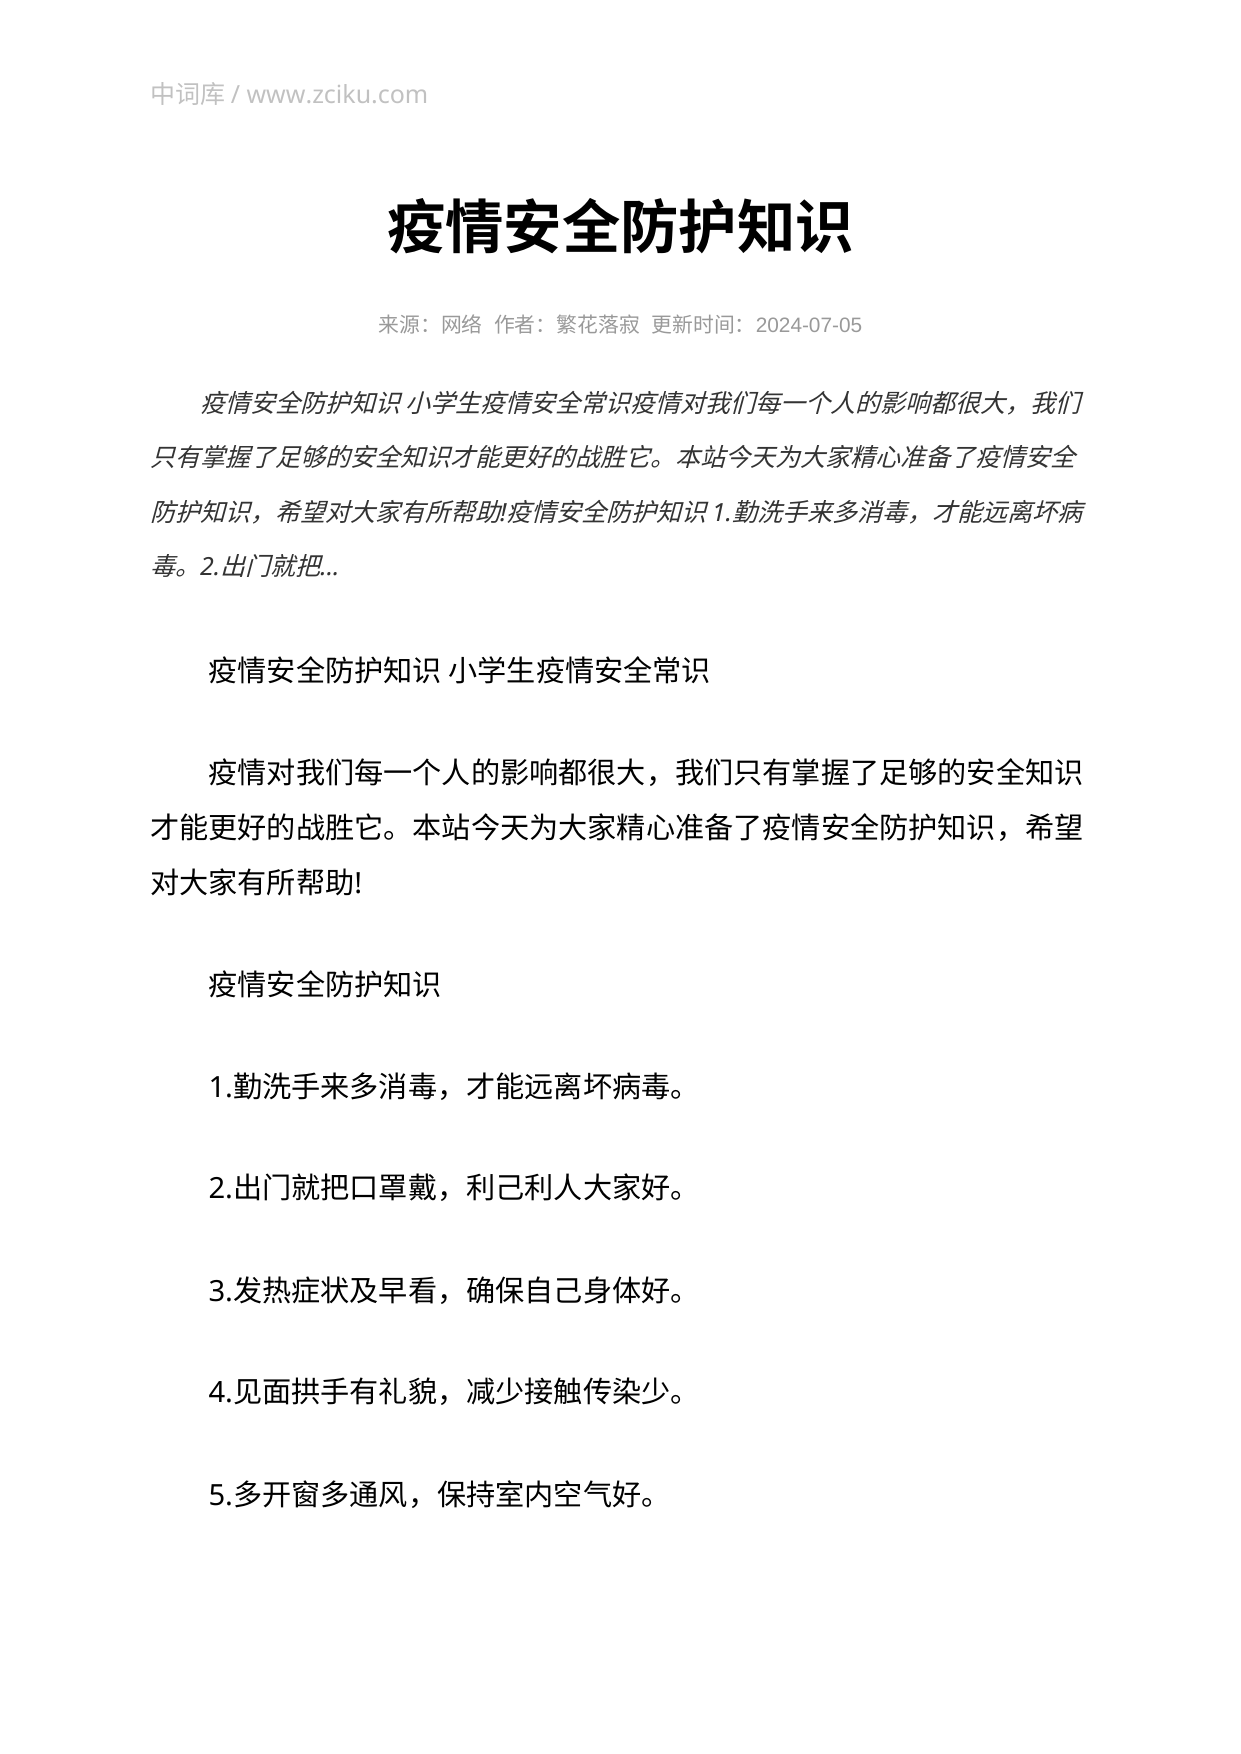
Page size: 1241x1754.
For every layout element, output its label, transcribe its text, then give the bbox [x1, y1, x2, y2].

text 疫情对我们每一个人的影响都很大，我们只有掌握了足够的安全知识才能更好的战胜它。本站今天为大家精心准备了疫情安全防护知识，希望对大家有所帮助! [150, 749, 1090, 902]
text 疫情安全防护知识 小学生疫情安全常识 [150, 648, 1090, 690]
text 5.多开窗多通风，保持室内空气好。 [150, 1471, 1090, 1513]
text 3.发热症状及早看，确保自己身体好。 [150, 1267, 1090, 1309]
text 疫情安全防护知识 [150, 961, 1090, 1004]
text 4.见面拱手有礼貌，减少接触传染少。 [150, 1369, 1090, 1411]
subtitle 疫情安全防护知识 [150, 181, 1090, 266]
text 1.勤洗手来多消毒，才能远离坏病毒。 [150, 1063, 1090, 1106]
text 来源：网络 作者：繁花落寂 更新时间：2024-07-05 [150, 313, 1090, 337]
text 2.出门就把口罩戴，利己利人大家好。 [150, 1165, 1090, 1207]
text 疫情安全防护知识 小学生疫情安全常识疫情对我们每一个人的影响都很大，我们只有掌握了足够的安全知识才能更好的战胜它。本站今天为大家精心准备了疫情安全防护知识，希望对大家有所帮助!疫情安全防护知识1.勤洗手来多消毒，才能远离坏病毒。2.出门就把... [150, 383, 1090, 583]
